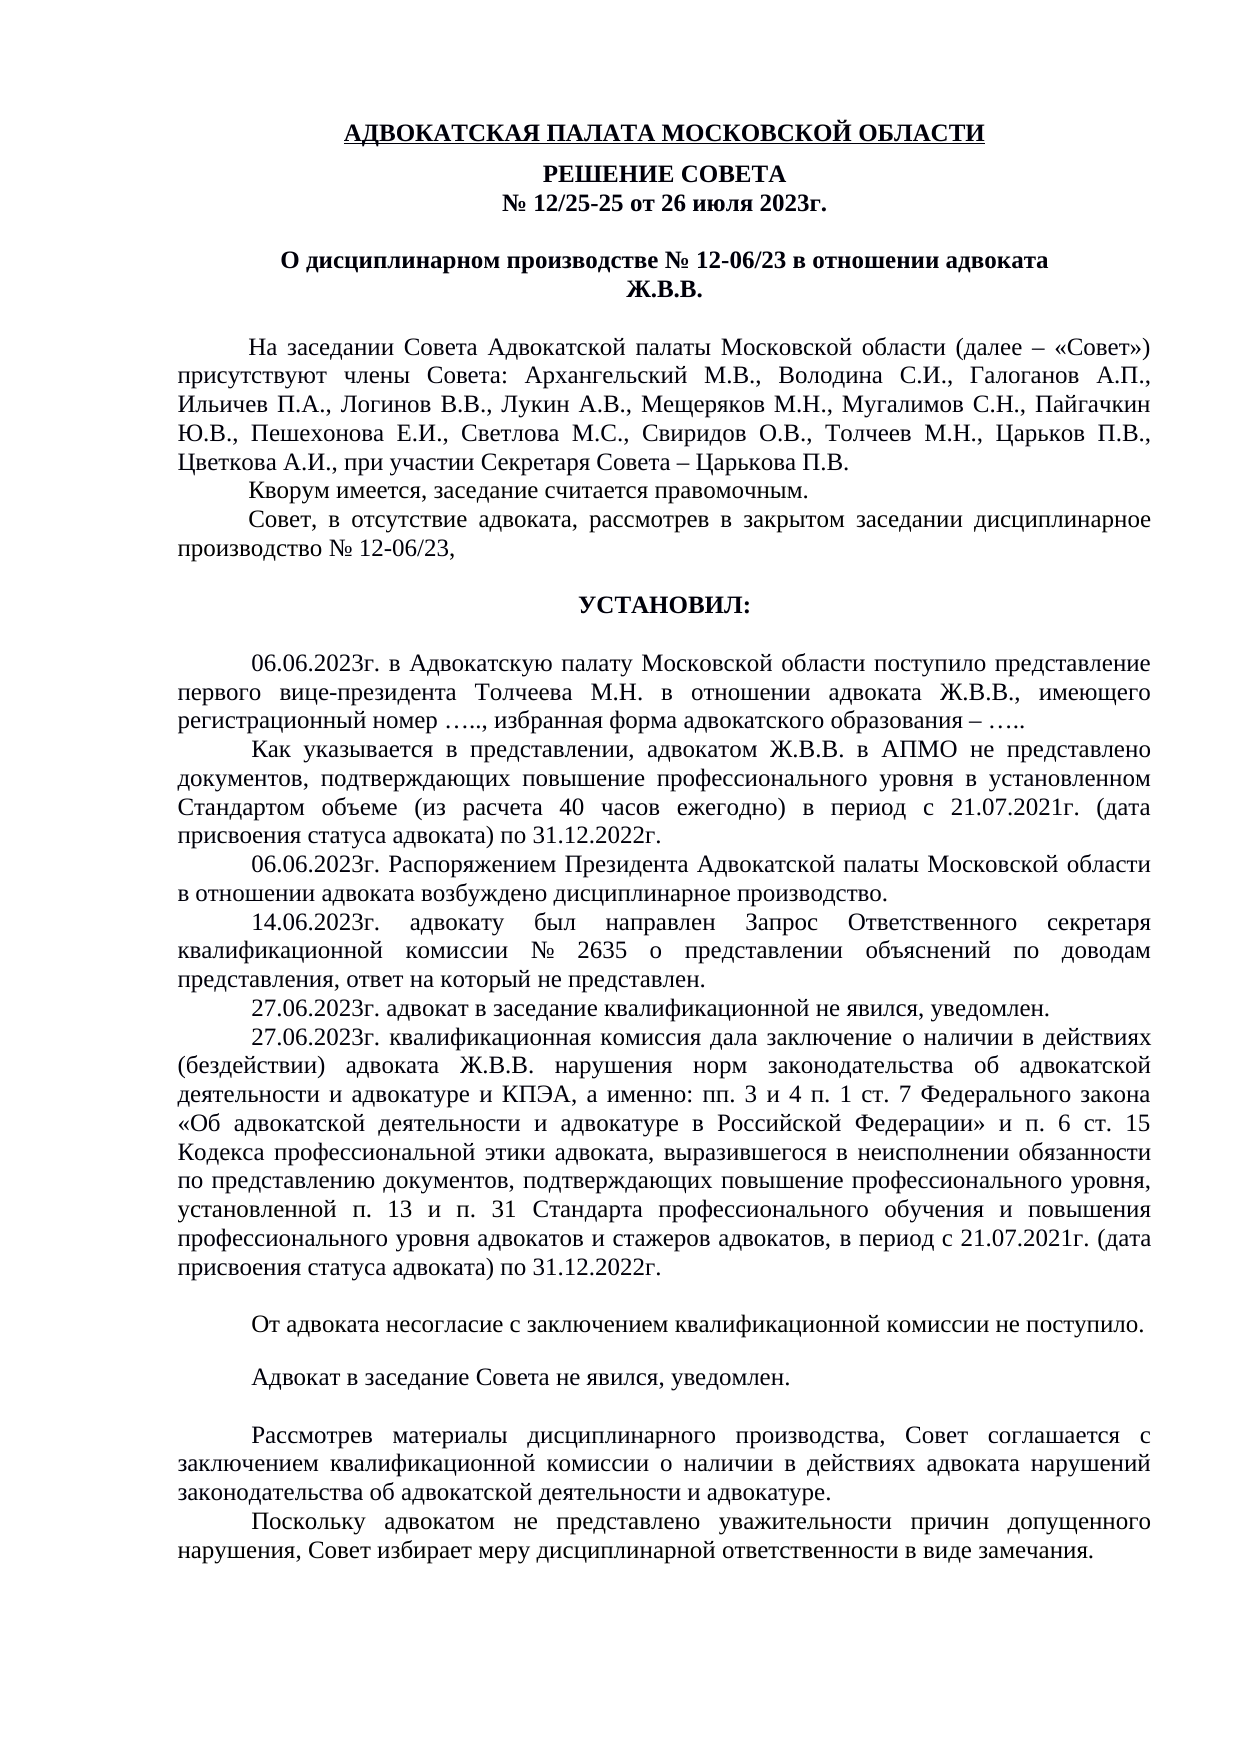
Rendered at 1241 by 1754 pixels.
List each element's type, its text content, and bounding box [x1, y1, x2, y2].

text На заседании Совета Адвокатской палаты Московской области (далее – «Совет») присутствуют члены Совета: Архангельский М.В., Володина С.И., Галоганов А.П., Ильичев П.А., Логинов В.В., Лукин А.В., Мещеряков М.Н., Мугалимов С.Н., Пайгачкин Ю.В., Пешехонова Е.И., Светлова М.С., Свиридов О.В., Толчеев М.Н., Царьков П.В., Цветкова А.И., при участии Секретаря Совета – Царькова П.В. [177, 332, 1152, 476]
subtitle Решение СОВЕТА [177, 159, 1152, 188]
text Ж.В.В. [177, 274, 1152, 303]
text № 12/25-25 от 26 июля 2023г. [177, 188, 1152, 217]
text 06.06.2023г. в Адвокатскую палату Московской области поступило представление первого вице-президента Толчеева М.Н. в отношении адвоката Ж.В.В., имеющего регистрационный номер ….., избранная форма адвокатского образования – ….. [177, 648, 1152, 734]
text Совет, в отсутствие адвоката, рассмотрев в закрытом заседании дисциплинарное производство № 12-06/23, [177, 504, 1152, 562]
text От адвоката несогласие с заключением квалификационной комиссии не поступило. [177, 1309, 1152, 1338]
text 27.06.2023г. адвокат в заседание квалификационной не явился, уведомлен. [177, 993, 1152, 1022]
text 27.06.2023г. квалификационная комиссия дала заключение о наличии в действиях (бездействии) адвоката Ж.В.В. нарушения норм законодательства об адвокатской деятельности и адвокатуре и КПЭА, а именно: пп. 3 и 4 п. 1 ст. 7 Федерального закона «Об адвокатской деятельности и адвокатуре в Российской Федерации» и п. 6 ст. 15 Кодекса профессиональной этики адвоката, выразившегося в неисполнении обязанности по представлению документов, подтверждающих повышение профессионального уровня, установленной п. 13 и п. 31 Стандарта профессионального обучения и повышения профессионального уровня адвокатов и стажеров адвокатов, в период с 21.07.2021г. (дата присвоения статуса адвоката) по 31.12.2022г. [177, 1022, 1152, 1281]
text Адвокат в заседание Совета не явился, уведомлен. [177, 1362, 1152, 1391]
text Кворум имеется, заседание считается правомочным. [177, 476, 1152, 504]
text адвокатская палата московской области [177, 118, 1152, 147]
text 14.06.2023г. адвокату был направлен Запрос Ответственного секретаря квалификационной комиссии № 2635 о представлении объяснений по доводам представления, ответ на который не представлен. [177, 907, 1152, 993]
text Как указывается в представлении, адвокатом Ж.В.В. в АПМО не представлено документов, подтверждающих повышение профессионального уровня в установленном Стандартом объеме (из расчета 40 часов ежегодно) в период с 21.07.2021г. (дата присвоения статуса адвоката) по 31.12.2022г. [177, 734, 1152, 849]
text О дисциплинарном производстве № 12-06/23 в отношении адвоката [177, 246, 1152, 274]
text Рассмотрев материалы дисциплинарного производства, Совет соглашается с заключением квалификационной комиссии о наличии в действиях адвоката нарушений законодательства об адвокатской деятельности и адвокатуре. [177, 1420, 1152, 1506]
text 06.06.2023г. Распоряжением Президента Адвокатской палаты Московской области в отношении адвоката возбуждено дисциплинарное производство. [177, 849, 1152, 907]
text Поскольку адвокатом не представлено уважительности причин допущенного нарушения, Совет избирает меру дисциплинарной ответственности в виде замечания. [177, 1506, 1152, 1563]
text УСТАНОВИЛ: [177, 591, 1152, 619]
